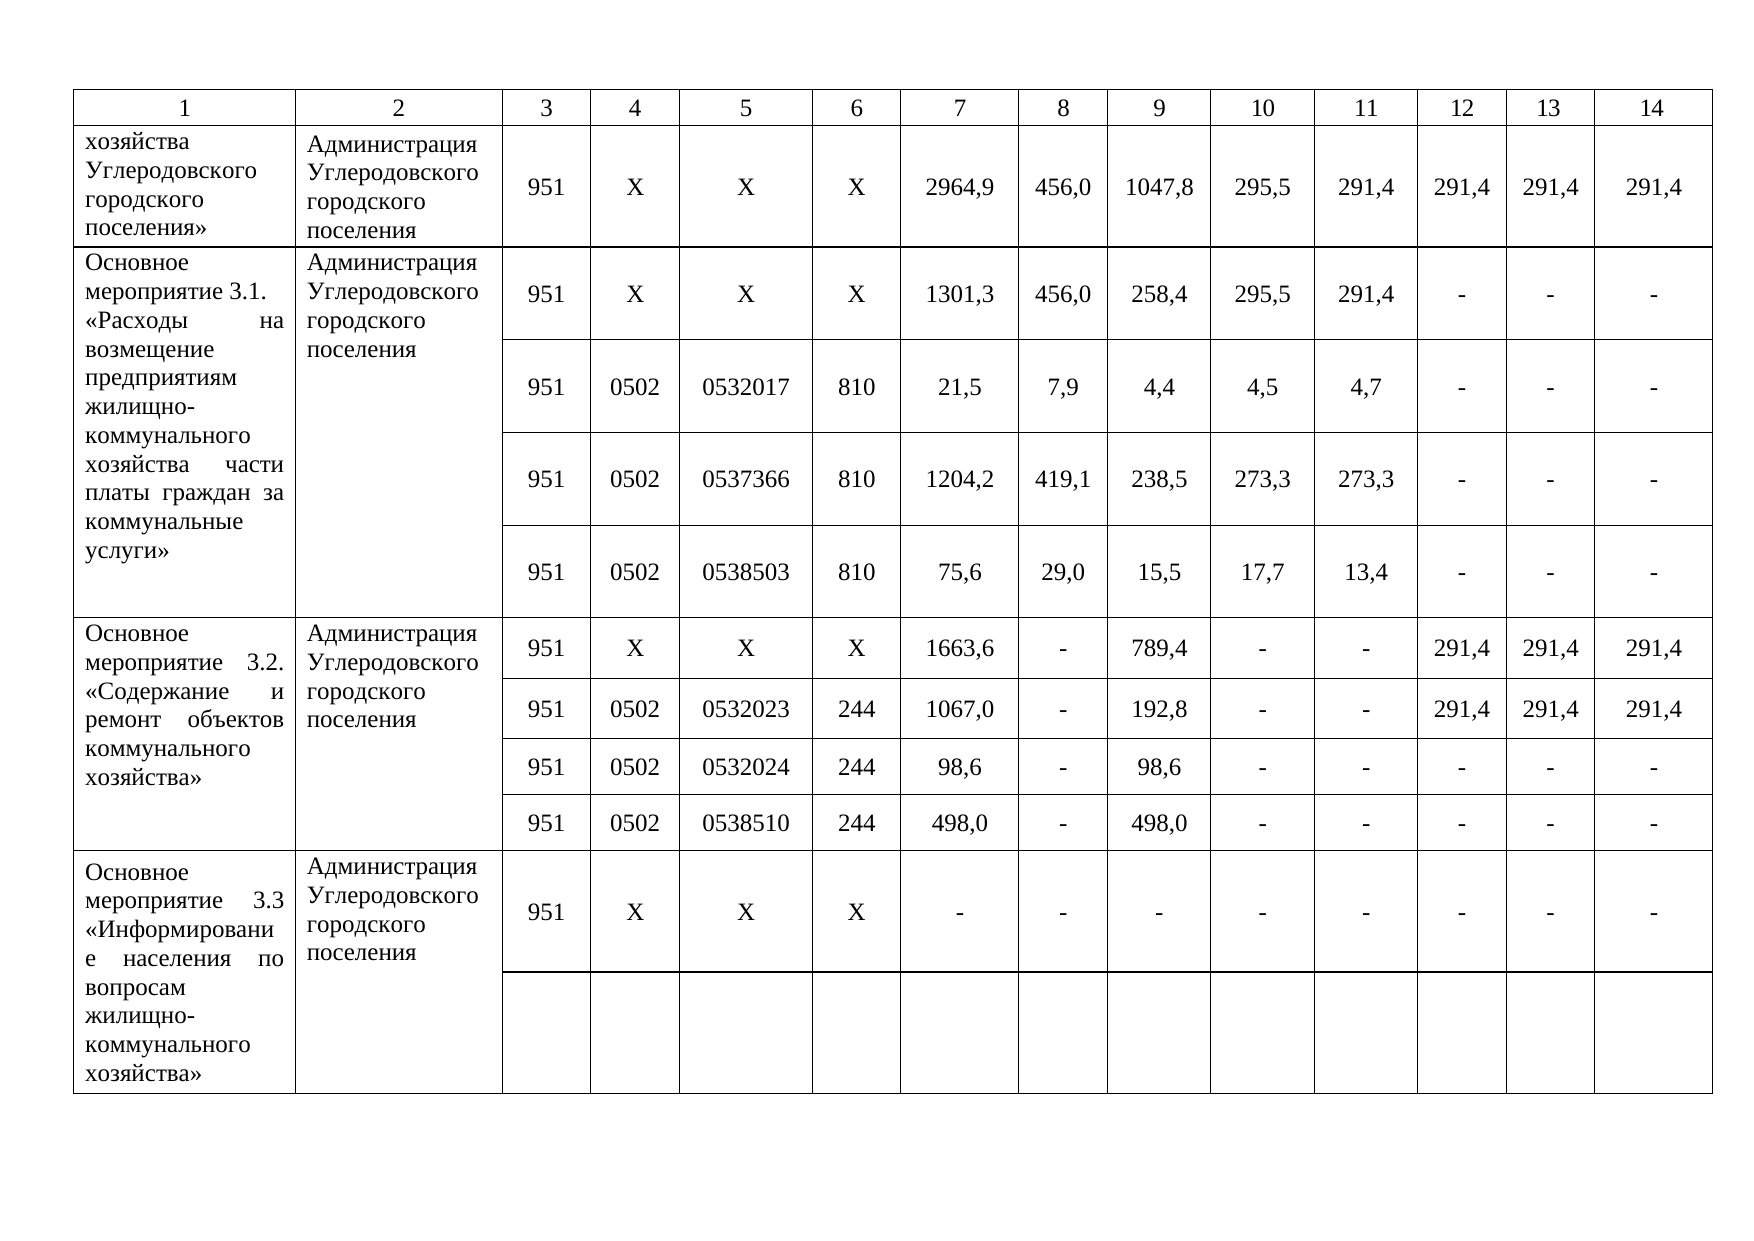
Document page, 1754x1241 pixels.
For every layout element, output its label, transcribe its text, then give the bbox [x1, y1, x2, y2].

table_cell 951 [503, 739, 590, 794]
table_cell 951 [503, 526, 590, 617]
table_cell 419,1 [1019, 433, 1107, 524]
table_cell 0502 [591, 433, 679, 524]
table_cell [813, 973, 900, 1092]
table_cell [503, 973, 590, 1092]
table_cell 258,4 [1108, 248, 1210, 339]
table_cell Х [591, 618, 679, 678]
table_cell - [1507, 248, 1594, 339]
table_cell [1418, 973, 1506, 1092]
table_header 14 [1595, 90, 1712, 125]
table_header 7 [901, 90, 1018, 125]
table_cell 98,6 [901, 739, 1018, 794]
table_cell 4,7 [1315, 340, 1417, 432]
table_cell 15,5 [1108, 526, 1210, 617]
table_cell Х [680, 618, 812, 678]
table_header 1 [74, 90, 295, 125]
table_cell 810 [813, 340, 900, 432]
table_cell Администрация Углеродовского городского поселения [296, 851, 502, 1092]
table_cell - [1211, 679, 1314, 738]
table_cell - [1418, 795, 1506, 850]
table_cell - [1507, 526, 1594, 617]
table_cell - [901, 851, 1018, 971]
table_cell 17,7 [1211, 526, 1314, 617]
table_cell - [1595, 248, 1712, 339]
table_cell [1211, 973, 1314, 1092]
table_cell 244 [813, 739, 900, 794]
table_cell 951 [503, 126, 590, 246]
table_cell - [1418, 340, 1506, 432]
table_cell 29,0 [1019, 526, 1107, 617]
table_cell - [1211, 618, 1314, 678]
table_cell Основное мероприятие 3.1. «Расходы на возмещение предприятиям жилищно-коммунального хозяйства части платы граждан за коммунальные услуги» [74, 248, 295, 617]
table_cell - [1595, 795, 1712, 850]
table_cell 291,4 [1595, 126, 1712, 246]
table_cell 291,4 [1418, 618, 1506, 678]
table_cell Х [680, 851, 812, 971]
table_cell 4,4 [1108, 340, 1210, 432]
table_cell 0502 [591, 526, 679, 617]
table_cell 13,4 [1315, 526, 1417, 617]
table_cell 498,0 [1108, 795, 1210, 850]
table_cell 0538510 [680, 795, 812, 850]
table_cell - [1315, 618, 1417, 678]
table_header 2 [296, 90, 502, 125]
table_cell - [1595, 526, 1712, 617]
table_cell 951 [503, 851, 590, 971]
table_cell 0532017 [680, 340, 812, 432]
table_cell Х [680, 126, 812, 246]
table_cell [901, 973, 1018, 1092]
table_cell - [1108, 851, 1210, 971]
table_cell 456,0 [1019, 126, 1107, 246]
table_cell 244 [813, 679, 900, 738]
table_cell - [1019, 679, 1107, 738]
table_cell Администрация Углеродовского городского поселения [296, 618, 502, 850]
table_cell 1204,2 [901, 433, 1018, 524]
table_cell 0538503 [680, 526, 812, 617]
table_cell 291,4 [1507, 126, 1594, 246]
table_cell 244 [813, 795, 900, 850]
table_cell 456,0 [1019, 248, 1107, 339]
table_cell [1595, 973, 1712, 1092]
table_cell [1507, 973, 1594, 1092]
table_cell 810 [813, 526, 900, 617]
table_cell - [1595, 433, 1712, 524]
table_header 9 [1108, 90, 1210, 125]
table_cell 291,4 [1315, 248, 1417, 339]
table_cell 4,5 [1211, 340, 1314, 432]
table_cell - [1211, 739, 1314, 794]
table_cell - [1507, 340, 1594, 432]
table_cell 1067,0 [901, 679, 1018, 738]
table_cell [591, 973, 679, 1092]
table_cell - [1418, 739, 1506, 794]
table_cell Х [813, 851, 900, 971]
table_header 5 [680, 90, 812, 125]
table_cell 7,9 [1019, 340, 1107, 432]
table_cell - [1595, 851, 1712, 971]
table_cell - [1507, 851, 1594, 971]
table_cell - [1507, 739, 1594, 794]
table_cell [1315, 973, 1417, 1092]
table_cell [1108, 973, 1210, 1092]
table_cell - [1418, 433, 1506, 524]
table_header 12 [1418, 90, 1506, 125]
table_cell - [1507, 795, 1594, 850]
table_cell 75,6 [901, 526, 1018, 617]
table_cell 295,5 [1211, 248, 1314, 339]
table_cell 192,8 [1108, 679, 1210, 738]
table_cell - [1315, 739, 1417, 794]
table_cell Администрация Углеродовского городского поселения [296, 248, 502, 617]
table_cell - [1315, 795, 1417, 850]
table_cell 951 [503, 433, 590, 524]
table_cell - [1019, 795, 1107, 850]
table_cell 0537366 [680, 433, 812, 524]
table_cell 291,4 [1507, 679, 1594, 738]
table_cell - [1507, 433, 1594, 524]
table_cell Х [591, 248, 679, 339]
table_cell 810 [813, 433, 900, 524]
table_cell 291,4 [1507, 618, 1594, 678]
table_header 4 [591, 90, 679, 125]
table_cell - [1315, 679, 1417, 738]
table_cell 21,5 [901, 340, 1018, 432]
table_cell 951 [503, 679, 590, 738]
table_cell 1047,8 [1108, 126, 1210, 246]
table_header 10 [1211, 90, 1314, 125]
table_cell Х [813, 618, 900, 678]
table_cell - [1595, 739, 1712, 794]
table_cell - [1315, 851, 1417, 971]
table_cell - [1418, 851, 1506, 971]
table_cell - [1019, 618, 1107, 678]
table_cell - [1418, 526, 1506, 617]
table_cell 498,0 [901, 795, 1018, 850]
table_cell Основное мероприятие 3.3 «Информирование населения по вопросам жилищно-коммунального хозяйства» [74, 851, 295, 1092]
table_cell 295,5 [1211, 126, 1314, 246]
table_header 8 [1019, 90, 1107, 125]
table_cell Основное мероприятие 3.2. «Содержание и ремонт объектов коммунального хозяйства» [74, 618, 295, 850]
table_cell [74, 126, 295, 246]
table_cell - [1418, 248, 1506, 339]
table_cell 789,4 [1108, 618, 1210, 678]
table_cell 0502 [591, 340, 679, 432]
table_cell [680, 973, 812, 1092]
table_cell Х [813, 126, 900, 246]
table_cell Администрация Углеродовского городского поселения [296, 126, 502, 246]
table_cell 291,4 [1418, 126, 1506, 246]
table_cell Х [591, 126, 679, 246]
table_cell - [1211, 851, 1314, 971]
table_cell [1019, 973, 1107, 1092]
table_cell Х [591, 851, 679, 971]
table_cell 951 [503, 340, 590, 432]
table_cell 0532024 [680, 739, 812, 794]
table_cell 0502 [591, 739, 679, 794]
table_cell 0502 [591, 795, 679, 850]
table_header 3 [503, 90, 590, 125]
table_cell Х [680, 248, 812, 339]
table_cell 273,3 [1315, 433, 1417, 524]
table_cell 98,6 [1108, 739, 1210, 794]
table_cell 951 [503, 618, 590, 678]
table_cell Х [813, 248, 900, 339]
table_cell - [1595, 340, 1712, 432]
table_cell - [1211, 795, 1314, 850]
table_cell 2964,9 [901, 126, 1018, 246]
table_cell 291,4 [1595, 618, 1712, 678]
table_cell 0502 [591, 679, 679, 738]
table_cell 273,3 [1211, 433, 1314, 524]
table_cell 238,5 [1108, 433, 1210, 524]
table_cell 291,4 [1315, 126, 1417, 246]
table_cell 0532023 [680, 679, 812, 738]
table_cell 291,4 [1595, 679, 1712, 738]
table_header 6 [813, 90, 900, 125]
table_cell 951 [503, 248, 590, 339]
table_cell 1301,3 [901, 248, 1018, 339]
table_header 13 [1507, 90, 1594, 125]
table_header 11 [1315, 90, 1417, 125]
table_cell 1663,6 [901, 618, 1018, 678]
table_cell - [1019, 739, 1107, 794]
table_cell - [1019, 851, 1107, 971]
table_cell 951 [503, 795, 590, 850]
table_cell 291,4 [1418, 679, 1506, 738]
